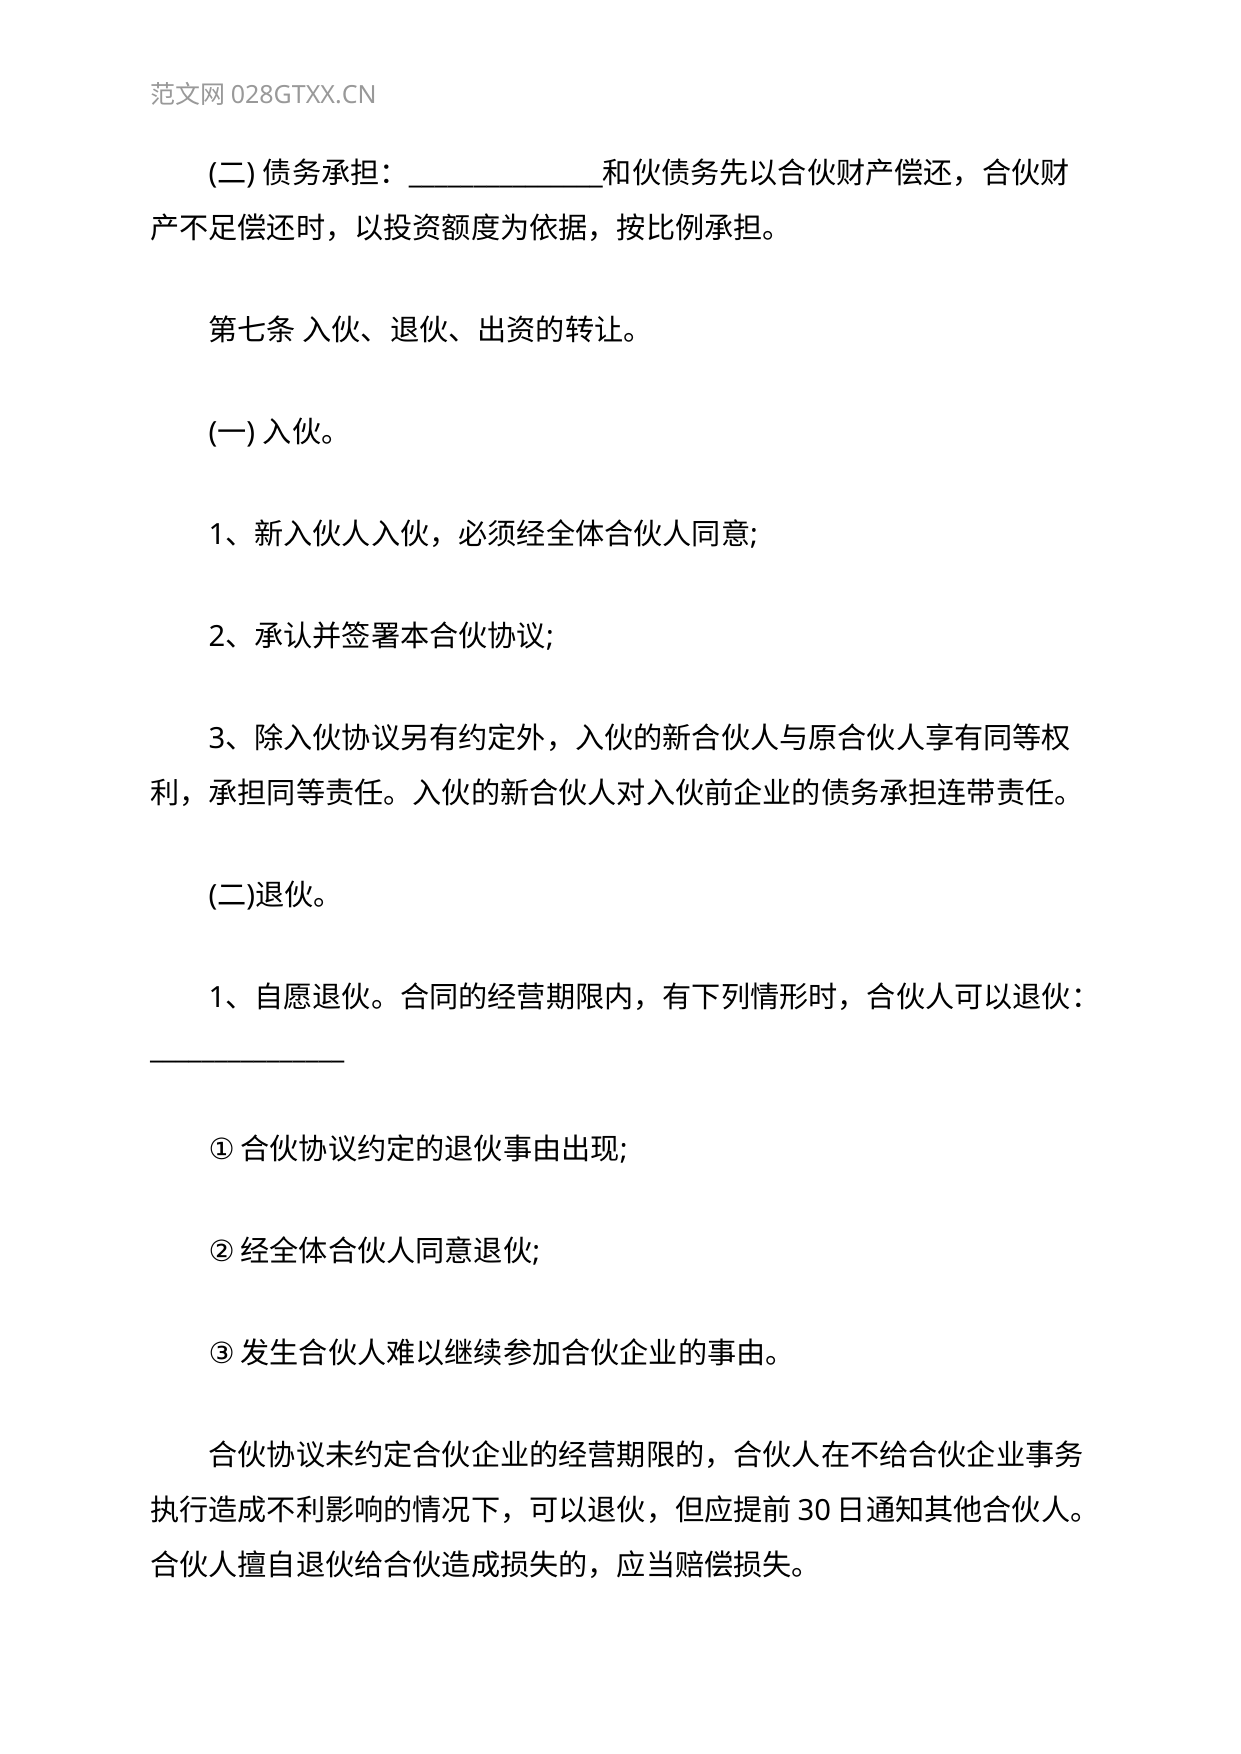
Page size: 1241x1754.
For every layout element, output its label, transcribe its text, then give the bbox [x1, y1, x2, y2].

text 1、自愿退伙。合同的经营期限内，有下列情形时，合伙人可以退伙：_______________ [150, 973, 1090, 1067]
text 3、除入伙协议另有约定外，入伙的新合伙人与原合伙人享有同等权利，承担同等责任。入伙的新合伙人对入伙前企业的债务承担连带责任。 [150, 714, 1090, 812]
text ③发生合伙人难以继续参加合伙企业的事由。 [150, 1330, 1090, 1372]
text (二)退伙。 [150, 871, 1090, 914]
text (一) 入伙。 [150, 408, 1090, 451]
text ②经全体合伙人同意退伙; [150, 1228, 1090, 1270]
text 合伙协议未约定合伙企业的经营期限的，合伙人在不给合伙企业事务执行造成不利影响的情况下，可以退伙，但应提前30日通知其他合伙人。合伙人擅自退伙给合伙造成损失的，应当赔偿损失。 [150, 1432, 1090, 1584]
text 第七条 入伙、退伙、出资的转让。 [150, 307, 1090, 349]
text 2、承认并签署本合伙协议; [150, 612, 1090, 655]
text (二) 债务承担：_______________和伙债务先以合伙财产偿还，合伙财产不足偿还时，以投资额度为依据，按比例承担。 [150, 150, 1090, 247]
text 1、新入伙人入伙，必须经全体合伙人同意; [150, 511, 1090, 553]
text ①合伙协议约定的退伙事由出现; [150, 1126, 1090, 1168]
